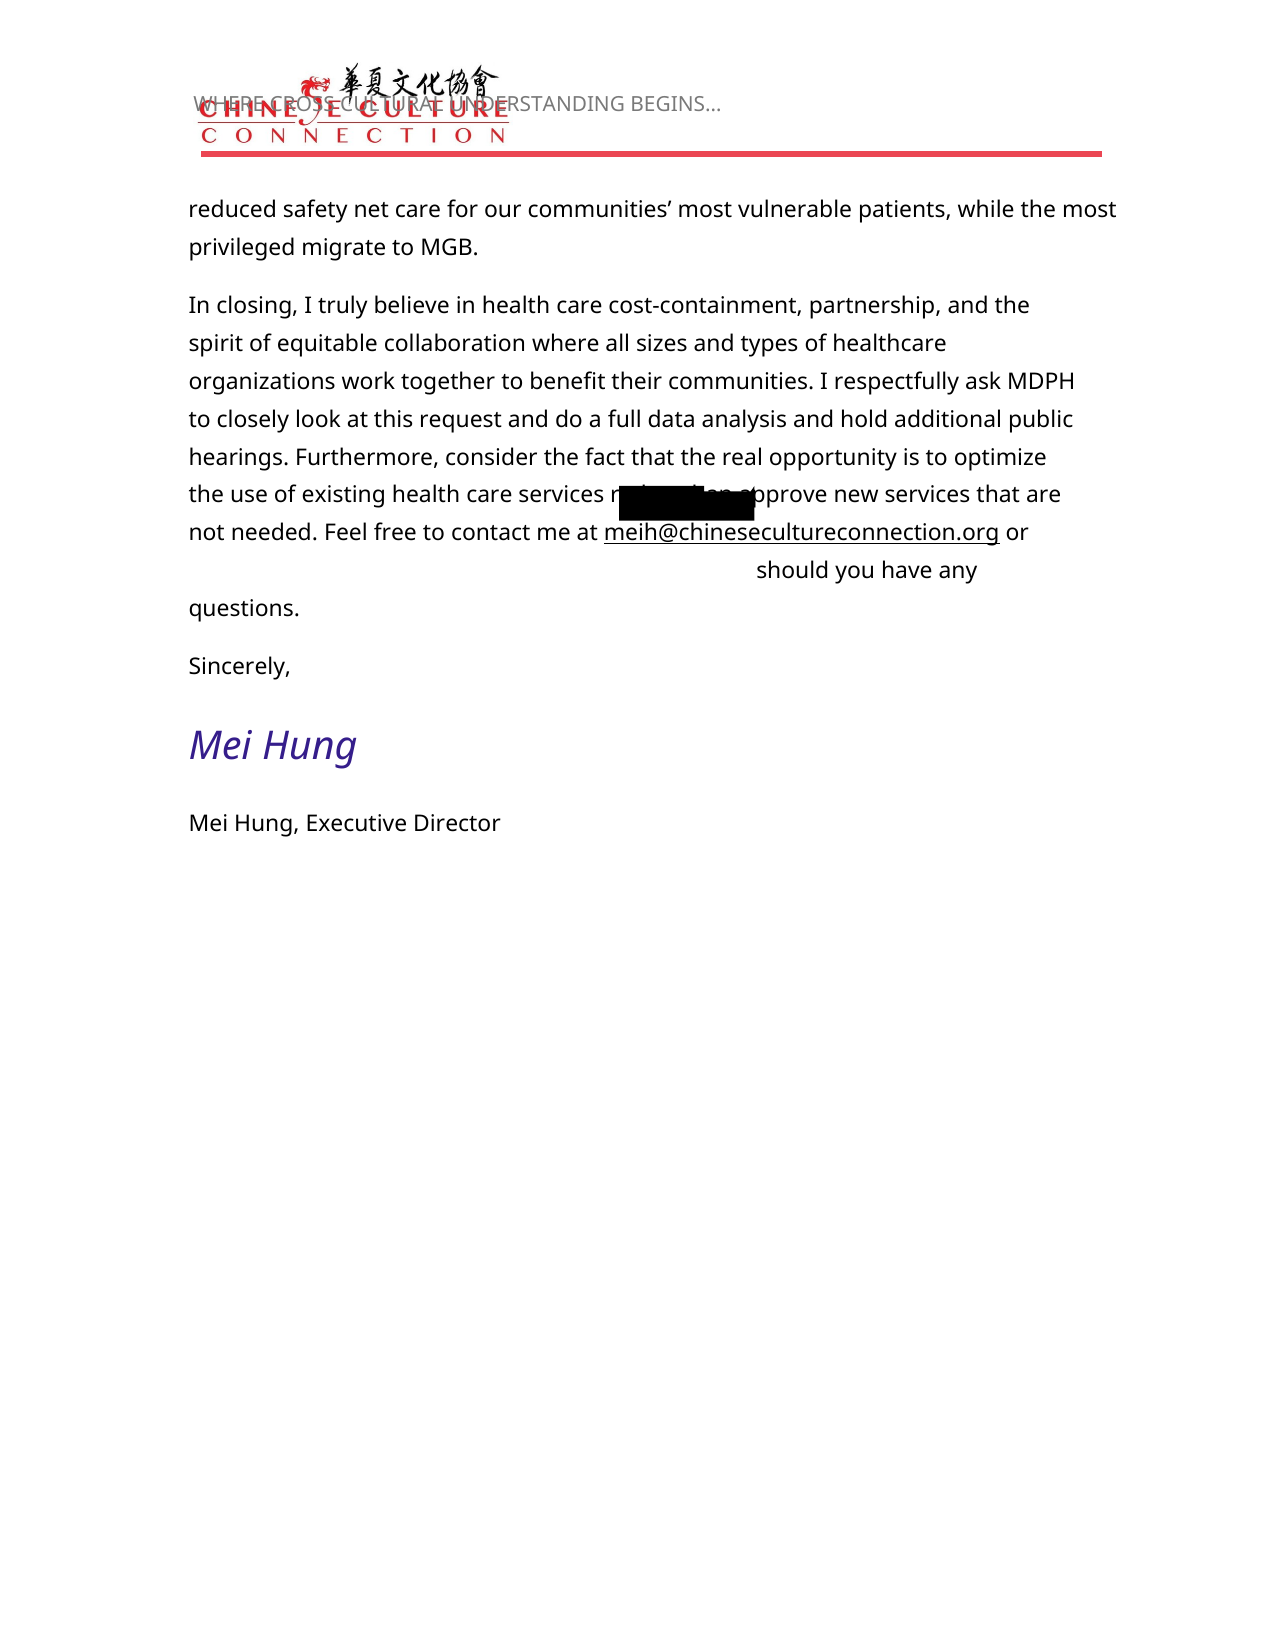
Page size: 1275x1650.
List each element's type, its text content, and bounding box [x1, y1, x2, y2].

text Mei Hung [188, 717, 1160, 771]
picture [193, 62, 513, 146]
text reduced safety net care for our communities’ most vulnerable patients, while the most privileged migrate to MGB. [188, 193, 1160, 262]
text In closing, I truly believe in health care cost-containment, partnership, and the spirit of equitable collaboration where all sizes and types of healthcare organizations work together to benefit their communities. I respectfully ask MDPH to closely look at this request and do a full data analysis and hold additional public hearings. Furthermore, consider the fact that the real opportunity is to optimize the use of existing health care services rather than approve new services that are not needed. Feel free to contact me at meih@chinesecultureconnection.org or should you have any questions. [188, 289, 1077, 623]
text Mei Hung, Executive Director [188, 807, 1160, 838]
text Sincerely, [188, 650, 1160, 681]
